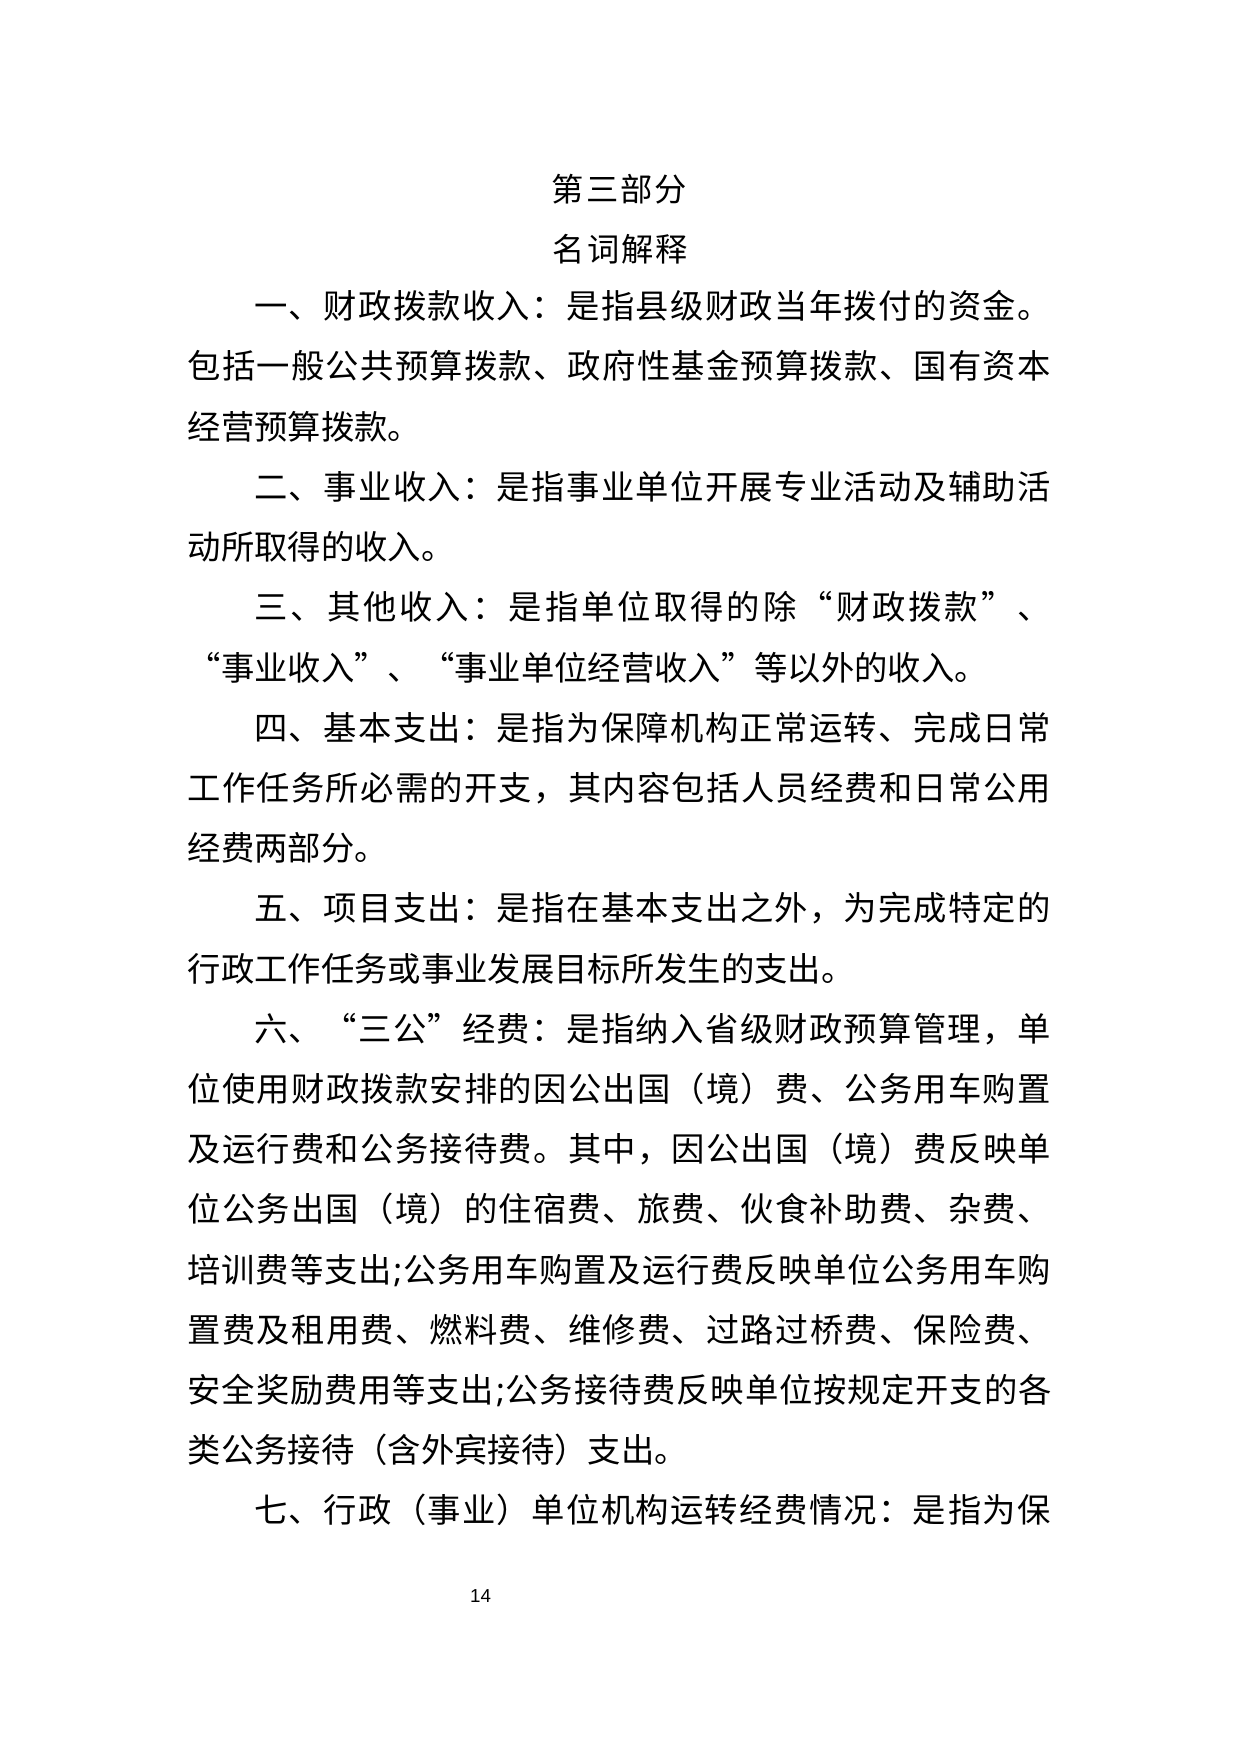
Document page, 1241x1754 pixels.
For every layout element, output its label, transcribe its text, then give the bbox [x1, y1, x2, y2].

text 四、基本支出：是指为保障机构正常运转、完成日常工作任务所必需的开支，其内容包括人员经费和日常公用经费两部分。 [187, 692, 1053, 873]
text 第三部分 名词解释 [187, 150, 1053, 271]
text 二、事业收入：是指事业单位开展专业活动及辅助活动所取得的收入。 [187, 451, 1053, 572]
text 六、“三公”经费：是指纳入省级财政预算管理，单位使用财政拨款安排的因公出国（境）费、公务用车购置及运行费和公务接待费。其中，因公出国（境）费反映单位公务出国（境）的住宿费、旅费、伙食补助费、杂费、培训费等支出;公务用车购置及运行费反映单位公务用车购置费及租用费、燃料费、维修费、过路过桥费、保险费、安全奖励费用等支出;公务接待费反映单位按规定开支的各类公务接待（含外宾接待）支出。 [187, 993, 1053, 1475]
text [187, 1475, 1053, 1535]
text 三、其他收入：是指单位取得的除“财政拨款”、“事业收入”、“事业单位经营收入”等以外的收入。 [187, 572, 1053, 692]
text 一、财政拨款收入：是指县级财政当年拨付的资金。包括一般公共预算拨款、政府性基金预算拨款、国有资本经营预算拨款。 [187, 271, 1053, 451]
text 五、项目支出：是指在基本支出之外，为完成特定的行政工作任务或事业发展目标所发生的支出。 [187, 873, 1053, 993]
